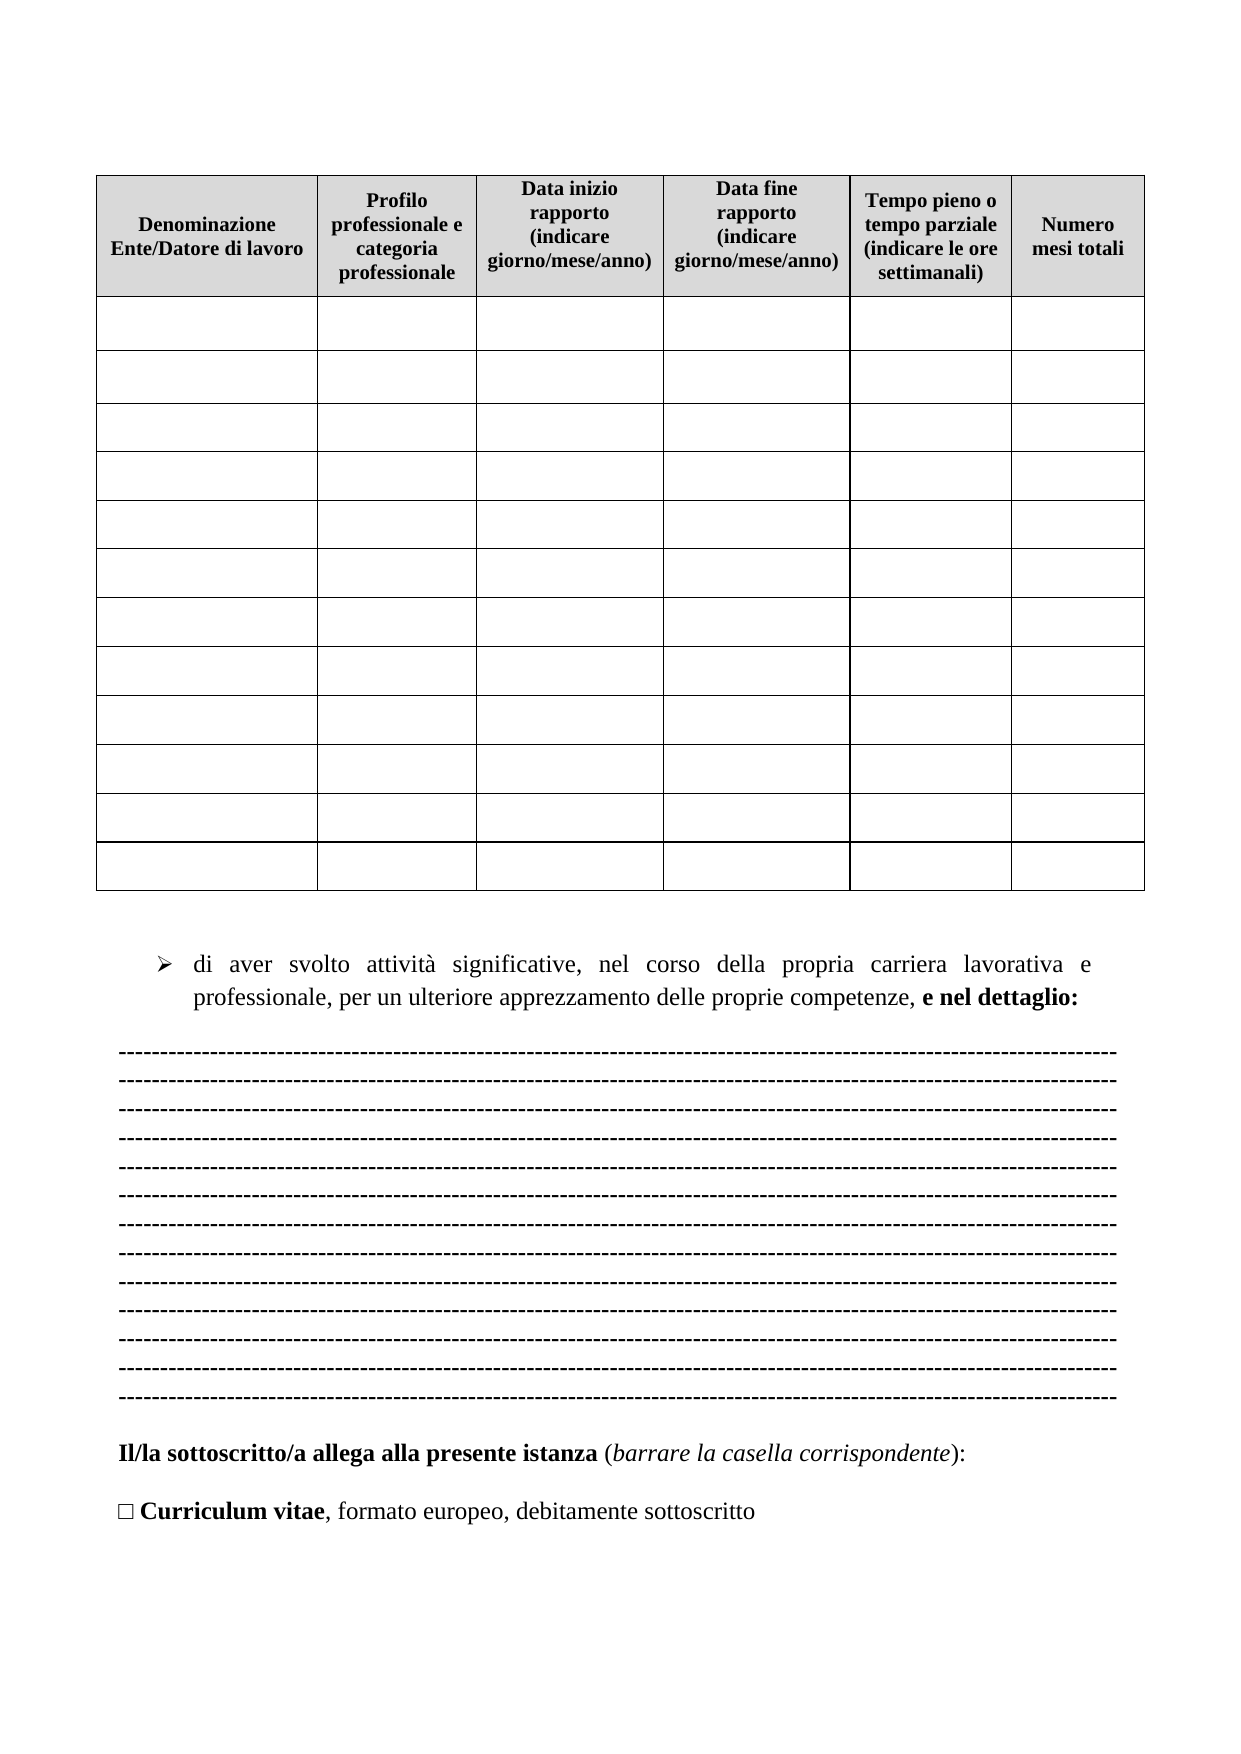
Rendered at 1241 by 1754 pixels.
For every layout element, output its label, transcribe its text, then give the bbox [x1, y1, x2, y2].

table_cell [97, 404, 317, 451]
table_cell [477, 647, 663, 695]
table_cell [664, 696, 849, 744]
table_cell [851, 598, 1011, 646]
table_cell [1012, 501, 1144, 548]
table_cell [97, 501, 317, 548]
table_cell [318, 452, 476, 499]
table_cell [318, 501, 476, 548]
table_cell [477, 745, 663, 793]
table_cell [851, 745, 1011, 793]
table_cell [851, 696, 1011, 744]
table_cell [851, 297, 1011, 350]
table_cell [664, 598, 849, 646]
table_cell [1012, 794, 1144, 841]
table_cell [664, 843, 849, 890]
table_header Denominazione Ente/Datore di lavoro [97, 176, 317, 296]
table_cell [477, 696, 663, 744]
table_cell [664, 794, 849, 841]
table_cell [318, 843, 476, 890]
table_cell [318, 745, 476, 793]
table_header Numero mesi totali [1012, 176, 1144, 296]
table_cell [1012, 404, 1144, 451]
table_cell [477, 794, 663, 841]
table_cell [851, 404, 1011, 451]
table_header Data fine rapporto (indicare giorno/mese/anno) [664, 176, 849, 296]
table_cell [318, 404, 476, 451]
table_cell [664, 501, 849, 548]
table_cell [318, 549, 476, 597]
table_cell [664, 297, 849, 350]
table_cell [318, 351, 476, 403]
table_cell [477, 549, 663, 597]
table_cell [851, 549, 1011, 597]
table_cell [1012, 598, 1144, 646]
table_cell [664, 745, 849, 793]
table_cell [97, 794, 317, 841]
table_cell [664, 404, 849, 451]
table_cell [1012, 351, 1144, 403]
table_cell [477, 351, 663, 403]
table_cell [477, 501, 663, 548]
table_cell [1012, 452, 1144, 499]
table_cell [664, 351, 849, 403]
table_cell [851, 843, 1011, 890]
table_cell [664, 647, 849, 695]
table_cell [851, 501, 1011, 548]
text ------------------------------------------------------------------------------------------------------------------------------------------------------------------------------------------------------------------------------------------------------------------------------------------------------------------------------------------------------------------------------------------------------------------------------------------------------------------------------------------------------------------------------------------------------------------------------------------------------------------------------------------------------------------------------------------------------------------------------------------------------------------------------------------------------------------------------------------------------------------------------------------------------------------------------------------------------------------------------------------------------------------------------------------------------------------------------------------------------------------------------------------------------------------------------------------------------------------------------------------------------------------------------------------------------------------------------------------------------------------------------------------------------------------------------------------------------------------------------------------------------------------------------------------------------------------------------------------------------------------------ [118, 1036, 1122, 1409]
table_header Tempo pieno o tempo parziale (indicare le ore settimanali) [851, 176, 1011, 296]
table_cell [97, 647, 317, 695]
table_cell [97, 696, 317, 744]
text Il/la sottoscritto/a allega alla presente istanza (barrare la casella corrispondente): [118, 1438, 1122, 1467]
table_cell [477, 452, 663, 499]
table_cell [97, 549, 317, 597]
text □ Curriculum vitae, formato europeo, debitamente sottoscritto [118, 1496, 1122, 1524]
table_cell [477, 843, 663, 890]
table_cell [851, 647, 1011, 695]
table_cell [318, 794, 476, 841]
table_cell [318, 696, 476, 744]
table_header Profilo professionale e categoria professionale [318, 176, 476, 296]
list di aver svolto attività significative, nel corso della propria carriera lavorativa e professionale, per un ulteriore apprezzamento delle proprie competenze, e nel dettaglio: [156, 949, 1093, 1011]
table_cell [1012, 297, 1144, 350]
table_cell [1012, 647, 1144, 695]
table_cell [97, 745, 317, 793]
table_header Data inizio rapporto (indicare giorno/mese/anno) [477, 176, 663, 296]
table_cell [318, 647, 476, 695]
table_cell [664, 452, 849, 499]
table_cell [477, 598, 663, 646]
table_cell [664, 549, 849, 597]
table_cell [477, 404, 663, 451]
table_cell [318, 297, 476, 350]
table_cell [851, 351, 1011, 403]
table_cell [1012, 549, 1144, 597]
table_cell [851, 794, 1011, 841]
table_cell [97, 843, 317, 890]
table_cell [97, 297, 317, 350]
table_cell [1012, 696, 1144, 744]
table_cell [1012, 745, 1144, 793]
table_cell [97, 452, 317, 499]
table_cell [97, 598, 317, 646]
table_cell [1012, 843, 1144, 890]
table_cell [97, 351, 317, 403]
table_cell [477, 297, 663, 350]
table_cell [318, 598, 476, 646]
table_cell [851, 452, 1011, 499]
